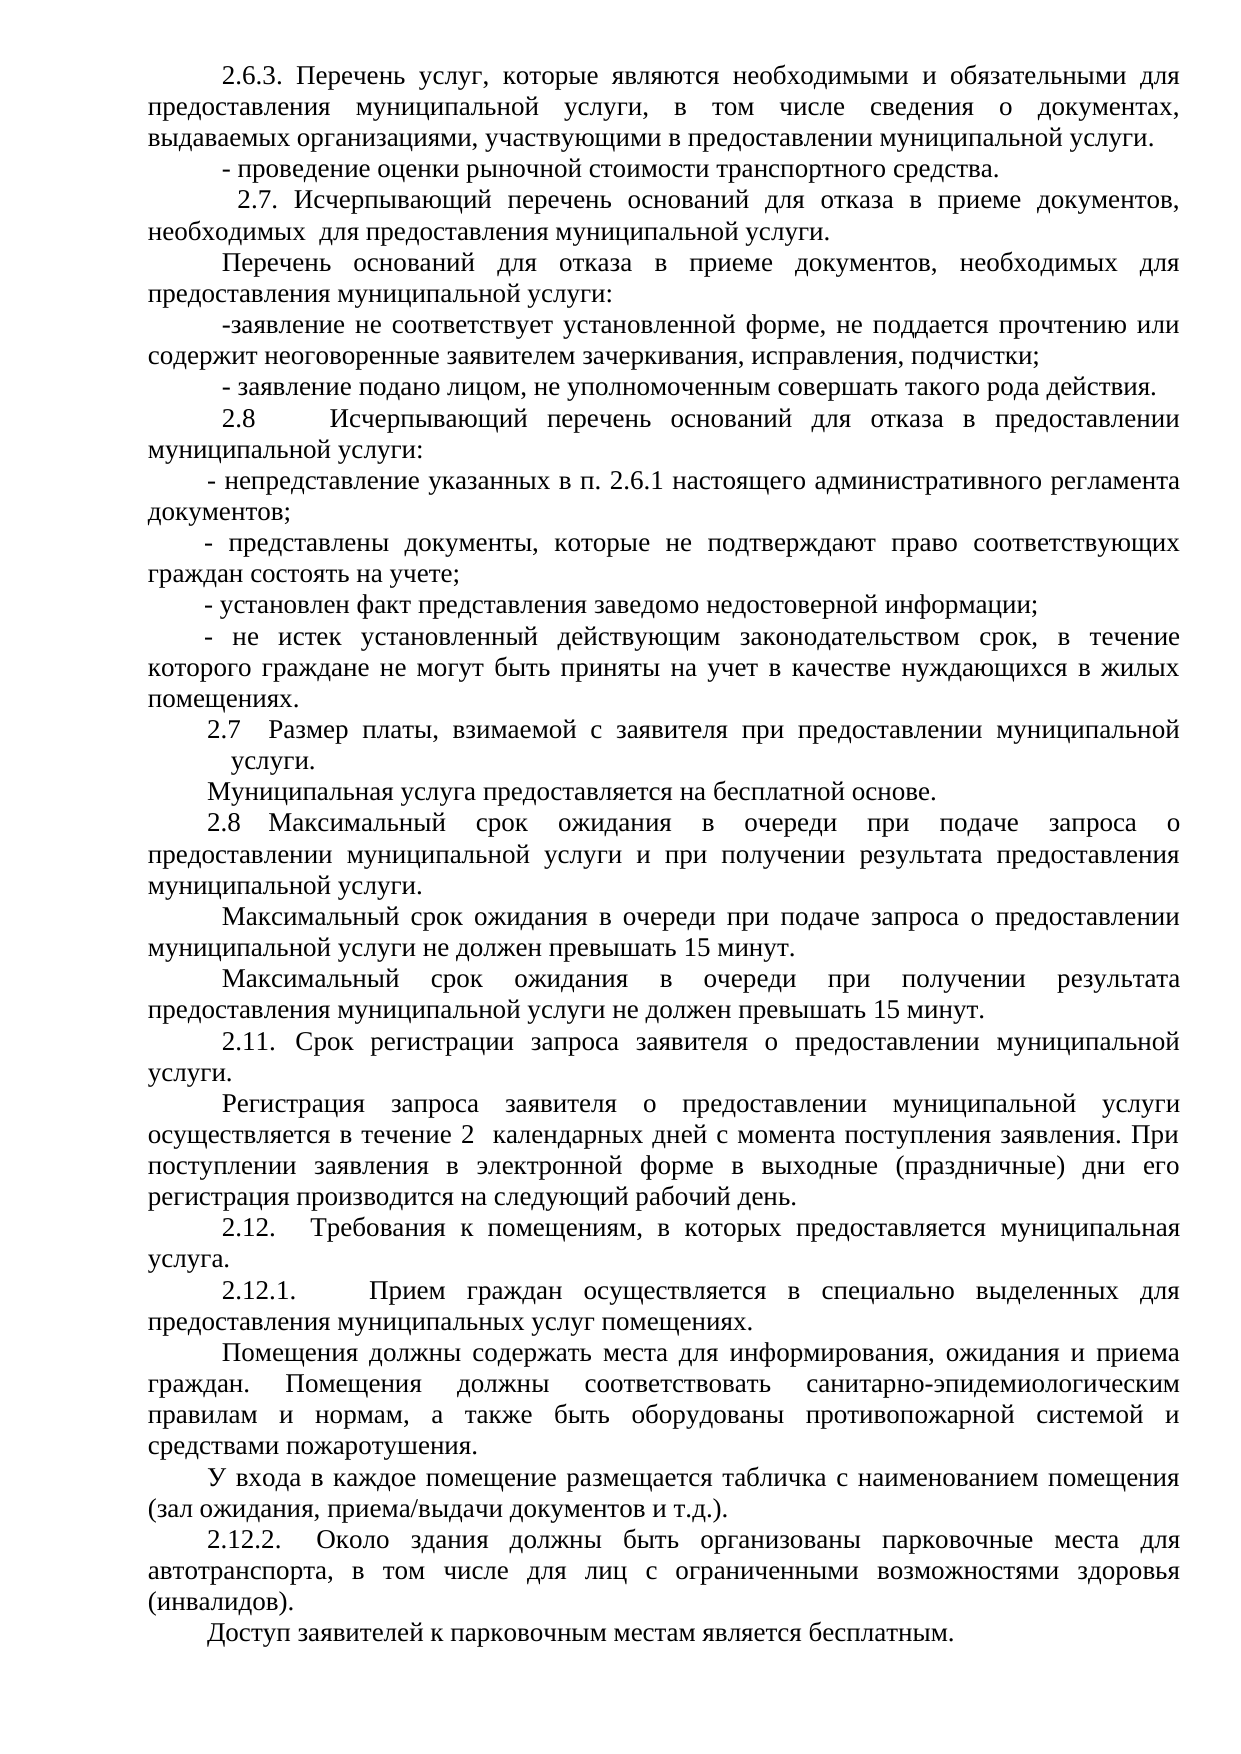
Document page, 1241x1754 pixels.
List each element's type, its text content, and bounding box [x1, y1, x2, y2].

list Размер платы, взимаемой с заявителя при предоставлении муниципальной услуги. [207, 713, 1181, 775]
text - заявление подано лицом, не уполномоченным совершать такого рода действия. [148, 371, 1181, 402]
text - установлен факт представления заведомо недостоверной информации; [148, 588, 1181, 620]
text 2.11. Срок регистрации запроса заявителя о предоставлении муниципальной услуги. [148, 1024, 1181, 1087]
list Требования к помещениям, в которых предоставляется муниципальная услуга. [148, 1211, 1181, 1274]
text Перечень оснований для отказа в приеме документов, необходимых для предоставления муниципальной услуги: [148, 246, 1181, 308]
text 2.7. Исчерпывающий перечень оснований для отказа в приеме документов, необходимых для предоставления муниципальной услуги. [148, 184, 1181, 246]
text Регистрация запроса заявителя о предоставлении муниципальной услуги осуществляется в течение 2 календарных дней с момента поступления заявления. При поступлении заявления в электронной форме в выходные (праздничные) дни его регистрация производится на следующий рабочий день. [148, 1087, 1181, 1211]
list Прием граждан осуществляется в специально выделенных для предоставления муниципальных услуг помещениях. [148, 1274, 1181, 1336]
list Около здания должны быть организованы парковочные места для автотранспорта, в том числе для лиц с ограниченными возможностями здоровья (инвалидов). [148, 1523, 1181, 1616]
text - непредставление указанных в п. 2.6.1 настоящего административного регламента документов; [148, 464, 1181, 526]
text У входа в каждое помещение размещается табличка с наименованием помещения (зал ожидания, приема/выдачи документов и т.д.). [148, 1461, 1181, 1523]
text - проведение оценки рыночной стоимости транспортного средства. [148, 152, 1181, 184]
list Исчерпывающий перечень оснований для отказа в предоставлении муниципальной услуги: [148, 402, 1181, 464]
text Доступ заявителей к парковочным местам является бесплатным. [148, 1616, 1181, 1647]
text Муниципальная услуга предоставляется на бесплатной основе. [148, 775, 1181, 807]
text Помещения должны содержать места для информирования, ожидания и приема граждан. Помещения должны соответствовать санитарно-эпидемиологическим правилам и нормам, а также быть оборудованы противопожарной системой и средствами пожаротушения. [148, 1336, 1181, 1461]
text Максимальный срок ожидания в очереди при подаче запроса о предоставлении муниципальной услуги не должен превышать 15 минут. [148, 900, 1181, 962]
text - не истек установленный действующим законодательством срок, в течение которого граждане не могут быть приняты на учет в качестве нуждающихся в жилых помещениях. [148, 620, 1181, 713]
text - представлены документы, которые не подтверждают право соответствующих граждан состоять на учете; [148, 526, 1181, 588]
text Максимальный срок ожидания в очереди при получении результата предоставления муниципальной услуги не должен превышать 15 минут. [148, 962, 1181, 1024]
text 2.6.3. Перечень услуг, которые являются необходимыми и обязательными для предоставления муниципальной услуги, в том числе сведения о документах, выдаваемых организациями, участвующими в предоставлении муниципальной услуги. [148, 59, 1181, 152]
list Максимальный срок ожидания в очереди при подаче запроса о предоставлении муниципальной услуги и при получении результата предоставления муниципальной услуги. [148, 807, 1181, 900]
text -заявление не соответствует установленной форме, не поддается прочтению или содержит неоговоренные заявителем зачеркивания, исправления, подчистки; [148, 308, 1181, 371]
